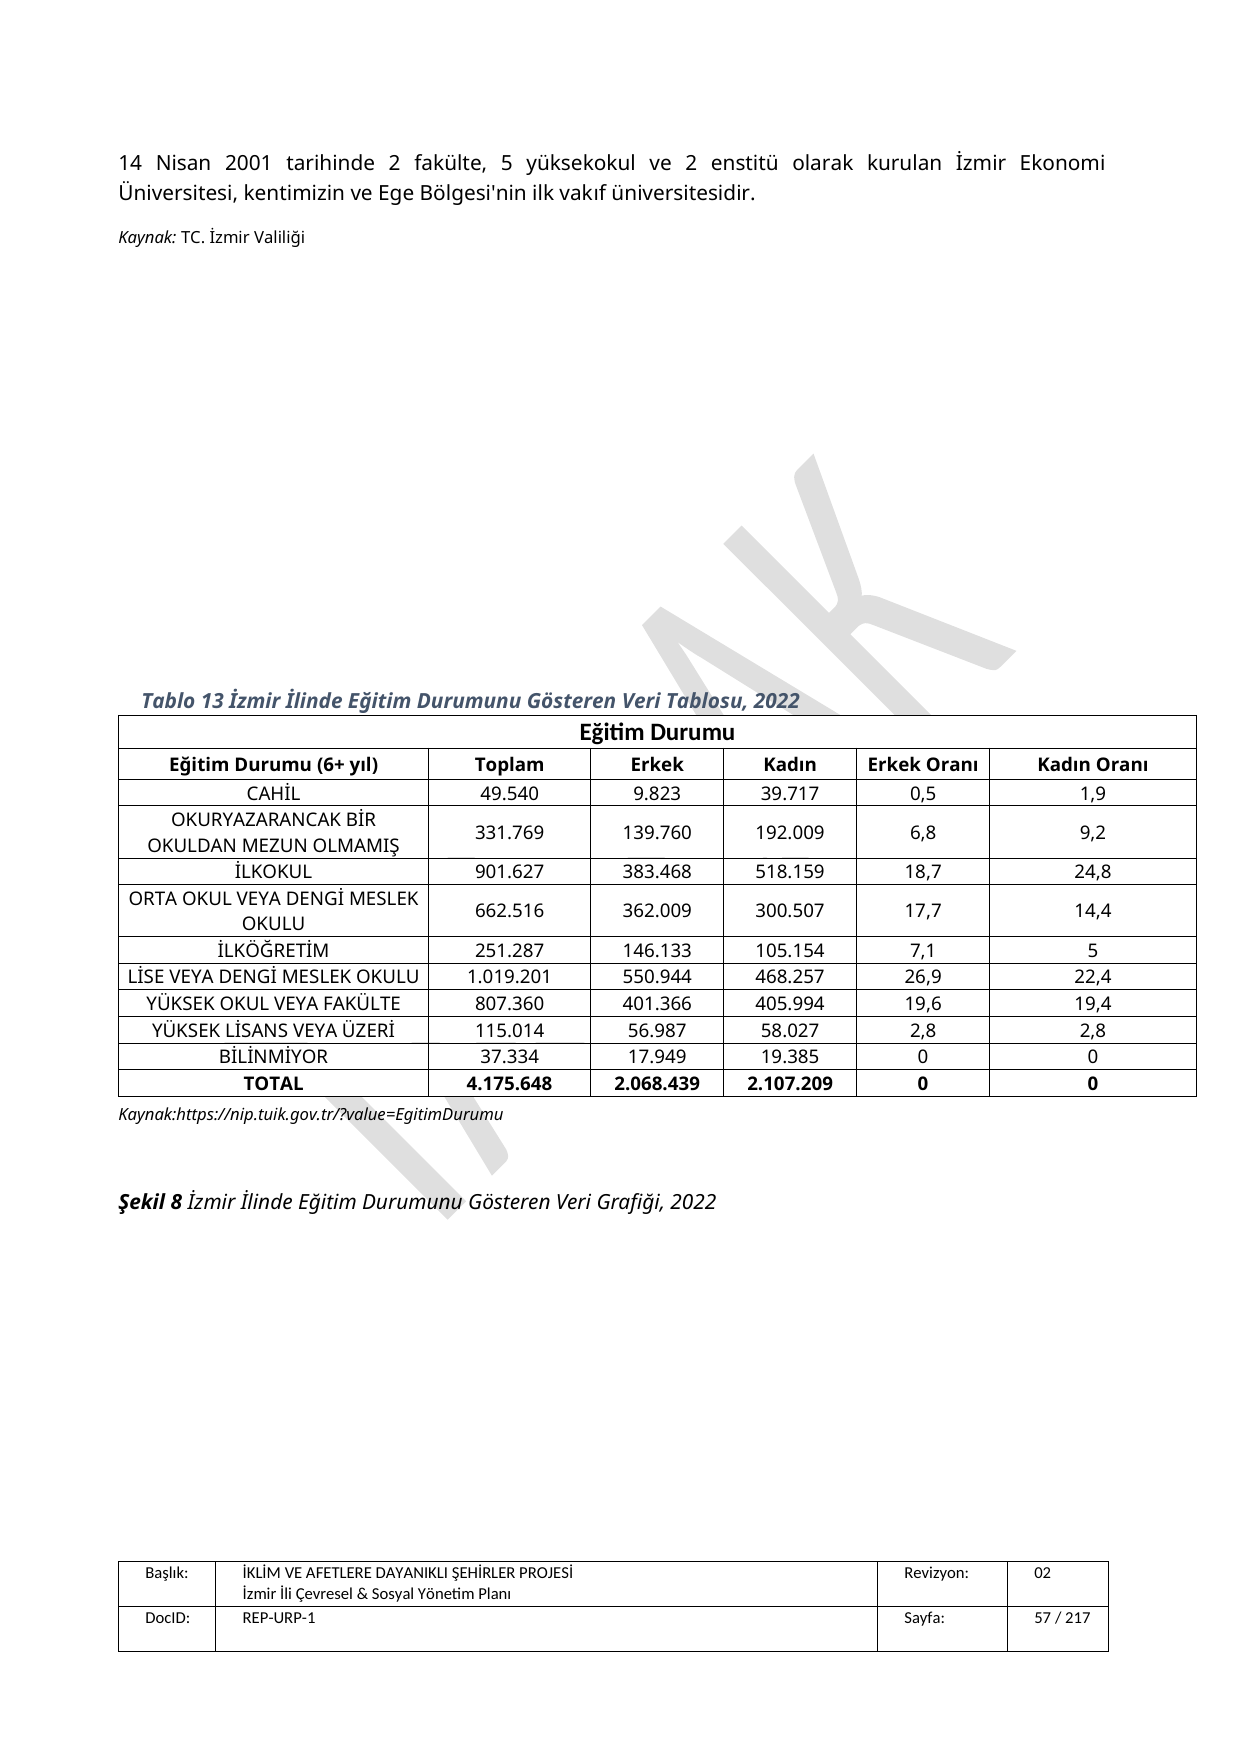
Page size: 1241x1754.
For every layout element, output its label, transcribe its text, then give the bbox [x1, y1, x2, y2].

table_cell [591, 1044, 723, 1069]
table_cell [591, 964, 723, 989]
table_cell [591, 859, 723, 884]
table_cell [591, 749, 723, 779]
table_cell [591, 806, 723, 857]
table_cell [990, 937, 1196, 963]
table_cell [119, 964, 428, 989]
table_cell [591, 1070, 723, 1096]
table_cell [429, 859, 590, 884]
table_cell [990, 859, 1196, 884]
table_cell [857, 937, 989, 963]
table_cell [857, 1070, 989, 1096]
text Kaynak: TC. İzmir Valiliği [118, 226, 1107, 248]
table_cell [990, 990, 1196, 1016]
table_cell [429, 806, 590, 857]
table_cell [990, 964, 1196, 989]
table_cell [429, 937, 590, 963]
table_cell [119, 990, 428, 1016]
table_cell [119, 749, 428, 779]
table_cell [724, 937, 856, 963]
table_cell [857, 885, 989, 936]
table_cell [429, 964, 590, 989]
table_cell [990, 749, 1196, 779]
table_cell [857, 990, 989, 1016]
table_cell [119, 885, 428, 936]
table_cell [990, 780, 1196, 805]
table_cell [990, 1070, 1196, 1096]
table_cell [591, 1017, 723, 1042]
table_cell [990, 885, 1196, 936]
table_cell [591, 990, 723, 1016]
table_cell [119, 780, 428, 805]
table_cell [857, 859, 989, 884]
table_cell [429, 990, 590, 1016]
text 14 Nisan 2001 tarihinde 2 fakülte, 5 yüksekokul ve 2 enstitü olarak kurulan İzmir Ekonomi Üniversitesi, kentimizin ve Ege Bölgesi'nin ilk vakıf üniversitesidir. [118, 148, 1107, 207]
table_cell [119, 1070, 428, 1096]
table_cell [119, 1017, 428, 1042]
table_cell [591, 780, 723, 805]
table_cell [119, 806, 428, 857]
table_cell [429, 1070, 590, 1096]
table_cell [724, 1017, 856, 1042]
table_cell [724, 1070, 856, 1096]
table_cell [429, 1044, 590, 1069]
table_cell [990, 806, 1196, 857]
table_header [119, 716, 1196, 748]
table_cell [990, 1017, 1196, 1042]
text Şekil 8 İzmir İlinde Eğitim Durumunu Gösteren Veri Grafiği, 2022 [118, 1187, 1107, 1216]
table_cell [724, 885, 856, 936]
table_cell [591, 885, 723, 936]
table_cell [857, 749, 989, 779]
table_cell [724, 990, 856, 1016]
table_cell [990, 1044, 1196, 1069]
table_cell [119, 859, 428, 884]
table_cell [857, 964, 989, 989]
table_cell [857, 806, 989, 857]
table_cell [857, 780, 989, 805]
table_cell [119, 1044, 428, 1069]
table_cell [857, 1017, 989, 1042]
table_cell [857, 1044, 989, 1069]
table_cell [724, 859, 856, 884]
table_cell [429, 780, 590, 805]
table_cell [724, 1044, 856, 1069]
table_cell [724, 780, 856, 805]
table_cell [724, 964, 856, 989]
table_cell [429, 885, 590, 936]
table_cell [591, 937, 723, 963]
text Tablo 13 İzmir İlinde Eğitim Durumunu Gösteren Veri Tablosu, 2022 [141, 686, 1107, 715]
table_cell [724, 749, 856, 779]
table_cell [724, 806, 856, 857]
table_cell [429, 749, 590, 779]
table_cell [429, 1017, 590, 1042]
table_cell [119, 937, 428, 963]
text Kaynak:https://nip.tuik.gov.tr/?value=EgitimDurumu [118, 1103, 1107, 1126]
